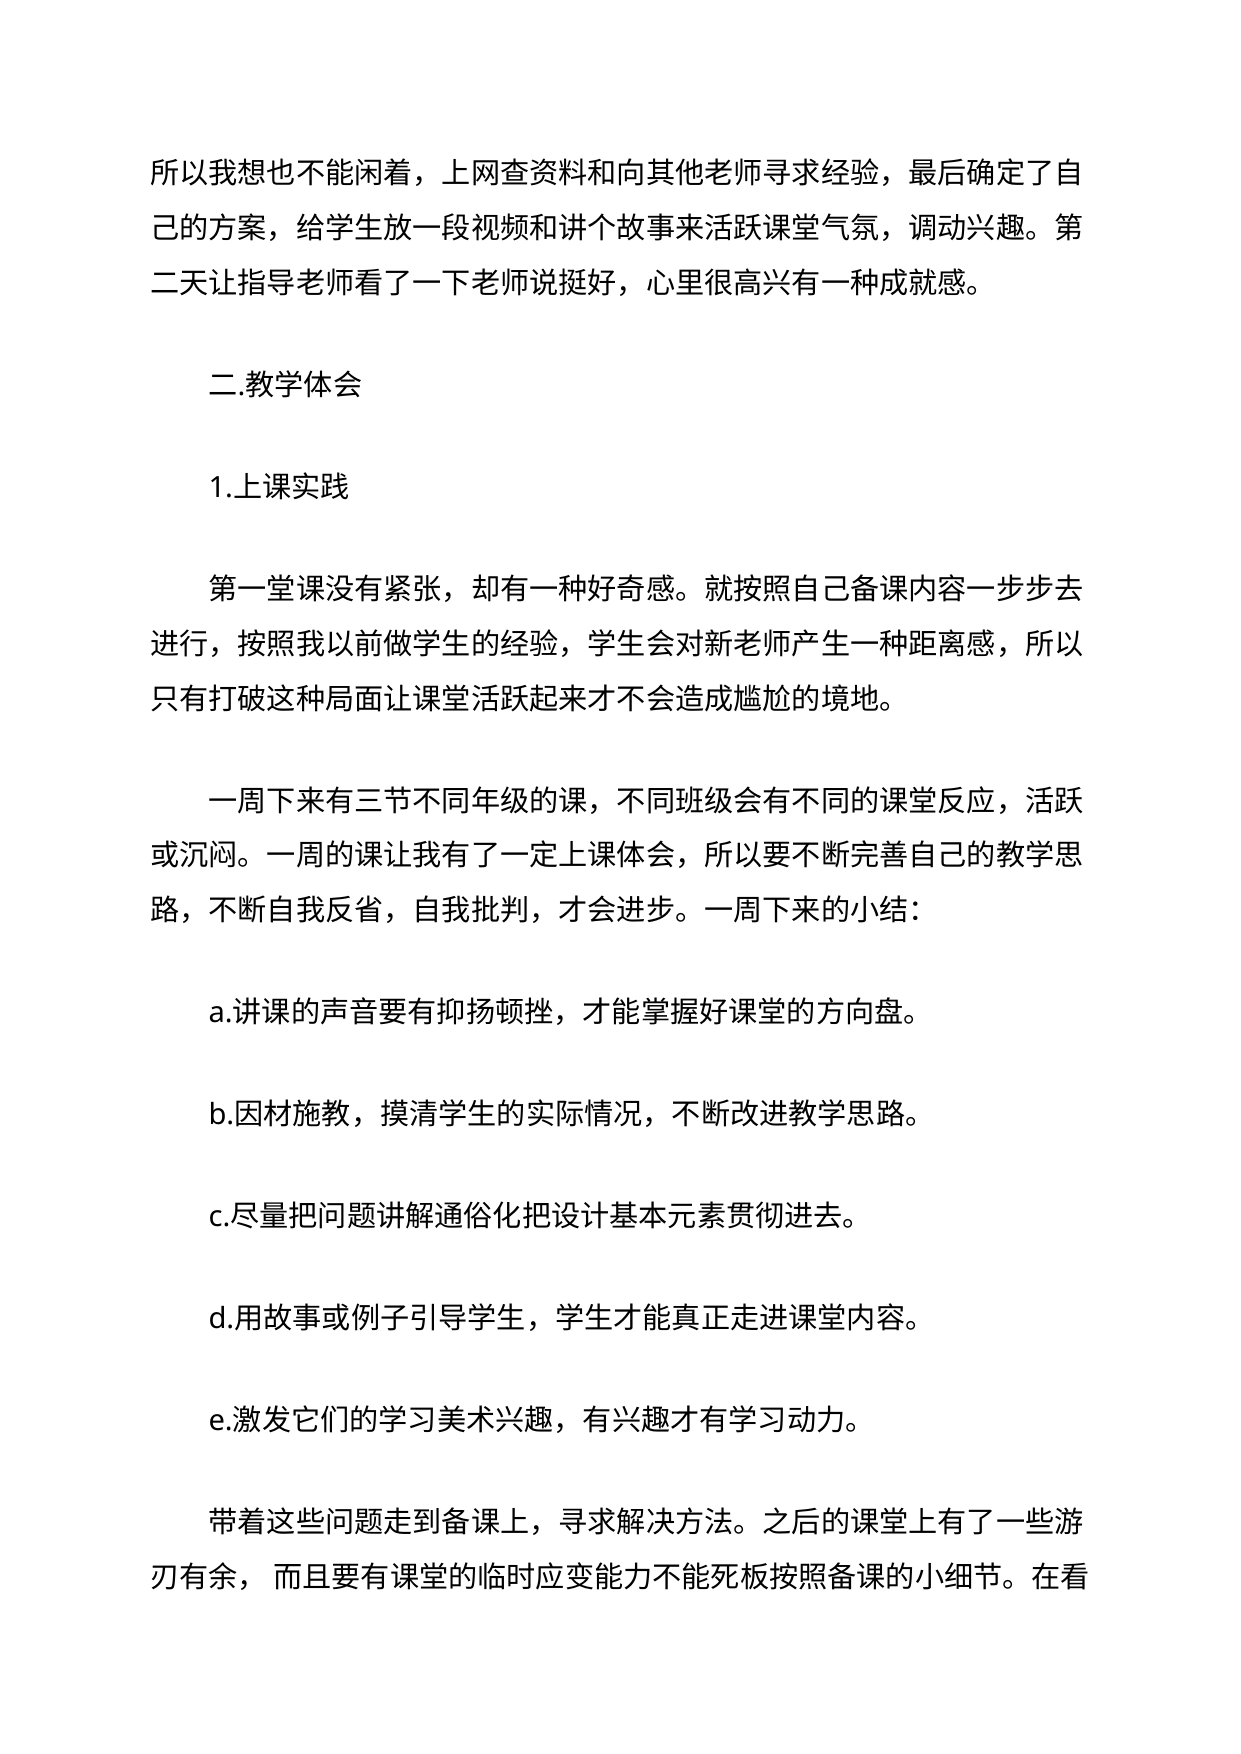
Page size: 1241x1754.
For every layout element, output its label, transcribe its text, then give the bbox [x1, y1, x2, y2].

text 一周下来有三节不同年级的课，不同班级会有不同的课堂反应，活跃或沉闷。一周的课让我有了一定上课体会，所以要不断完善自己的教学思路，不断自我反省，自我批判，才会进步。一周下来的小结： [150, 777, 1090, 929]
text a.讲课的声音要有抑扬顿挫，才能掌握好课堂的方向盘。 [150, 989, 1090, 1031]
text c.尽量把问题讲解通俗化把设计基本元素贯彻进去。 [150, 1193, 1090, 1235]
text 1.上课实践 [150, 463, 1090, 506]
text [150, 1498, 1090, 1596]
text e.激发它们的学习美术兴趣，有兴趣才有学习动力。 [150, 1397, 1090, 1439]
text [150, 150, 1090, 302]
text 二.教学体会 [150, 362, 1090, 404]
text b.因材施教，摸清学生的实际情况，不断改进教学思路。 [150, 1091, 1090, 1133]
text d.用故事或例子引导学生，学生才能真正走进课堂内容。 [150, 1294, 1090, 1337]
text 第一堂课没有紧张，却有一种好奇感。就按照自己备课内容一步步去进行，按照我以前做学生的经验，学生会对新老师产生一种距离感，所以只有打破这种局面让课堂活跃起来才不会造成尴尬的境地。 [150, 566, 1090, 718]
